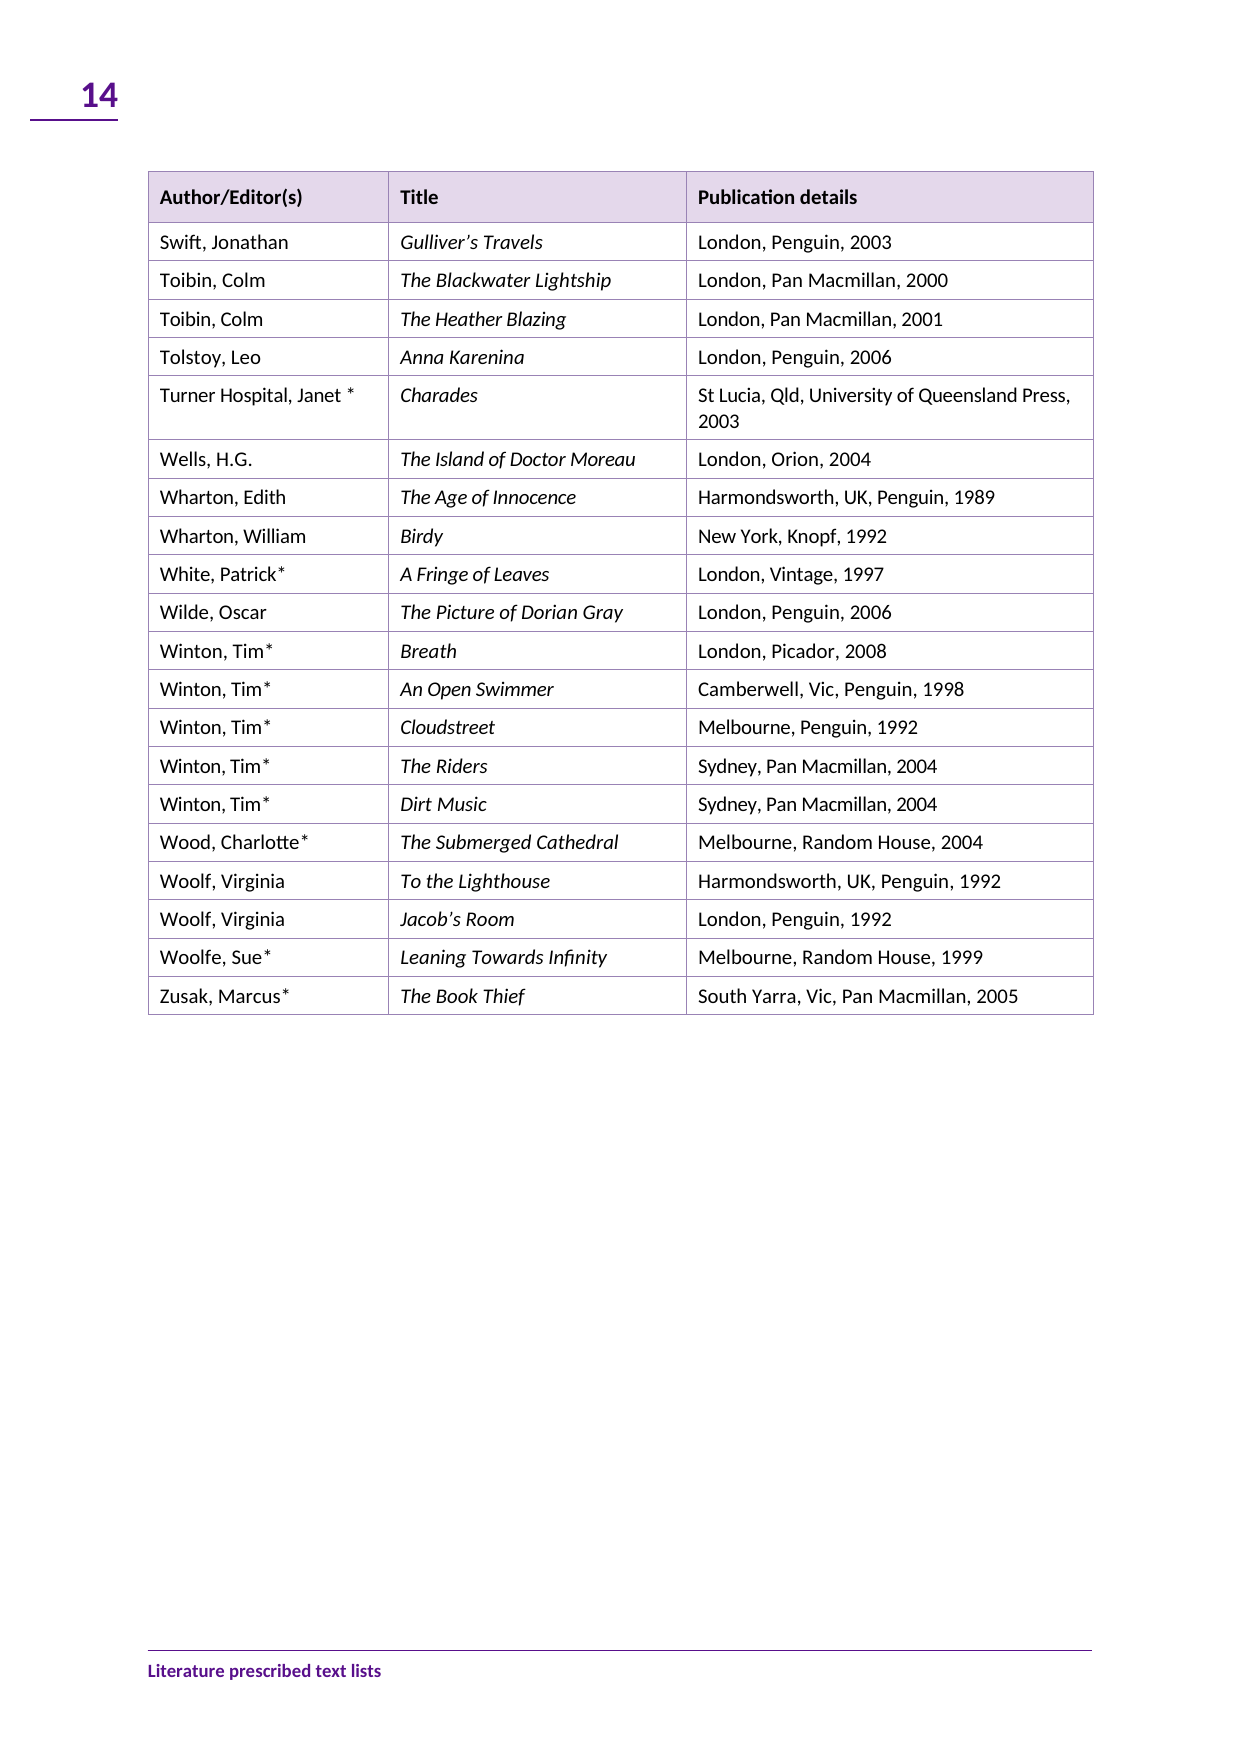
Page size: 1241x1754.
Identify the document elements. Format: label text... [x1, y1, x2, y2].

table_cell Woolf, Virginia [149, 900, 388, 937]
table_cell Toibin, Colm [149, 261, 388, 299]
table_cell London, Penguin, 2006 [687, 594, 1093, 631]
table_cell Wilde, Oscar [149, 594, 388, 631]
table_cell Charades [389, 376, 686, 439]
table_cell Dirt Music [389, 785, 686, 822]
table_cell Leaning Towards Infinity [389, 939, 686, 976]
table_cell White, Patrick* [149, 555, 388, 592]
table_cell Winton, Tim* [149, 632, 388, 669]
table_cell Sydney, Pan Macmillan, 2004 [687, 785, 1093, 822]
table_cell New York, Knopf, 1992 [687, 517, 1093, 554]
table_cell London, Penguin, 2003 [687, 223, 1093, 260]
table_cell An Open Swimmer [389, 670, 686, 707]
table_cell Winton, Tim* [149, 709, 388, 746]
table_cell South Yarra, Vic, Pan Macmillan, 2005 [687, 977, 1093, 1014]
table_cell Melbourne, Penguin, 1992 [687, 709, 1093, 746]
table_cell Turner Hospital, Janet * [149, 376, 388, 439]
table_cell Wharton, Edith [149, 479, 388, 516]
table_cell Winton, Tim* [149, 670, 388, 707]
table_cell Breath [389, 632, 686, 669]
table_cell The Book Thief [389, 977, 686, 1014]
table_cell Tolstoy, Leo [149, 338, 388, 375]
table_cell The Picture of Dorian Gray [389, 594, 686, 631]
table_cell Sydney, Pan Macmillan, 2004 [687, 747, 1093, 784]
table_cell Winton, Tim* [149, 747, 388, 784]
table_cell Toibin, Colm [149, 300, 388, 337]
table_cell The Riders [389, 747, 686, 784]
table_cell The Age of Innocence [389, 479, 686, 516]
table_cell Wood, Charlotte* [149, 824, 388, 861]
table_cell Camberwell, Vic, Penguin, 1998 [687, 670, 1093, 707]
table_cell Zusak, Marcus* [149, 977, 388, 1014]
table_cell The Heather Blazing [389, 300, 686, 337]
table_cell Jacob’s Room [389, 900, 686, 937]
table_cell Woolf, Virginia [149, 862, 388, 899]
table_cell London, Picador, 2008 [687, 632, 1093, 669]
table_cell London, Orion, 2004 [687, 440, 1093, 477]
table_cell To the Lighthouse [389, 862, 686, 899]
table_cell Melbourne, Random House, 1999 [687, 939, 1093, 976]
table_cell Gulliver’s Travels [389, 223, 686, 260]
table_cell Swift, Jonathan [149, 223, 388, 260]
table_cell A Fringe of Leaves [389, 555, 686, 592]
table_cell London, Pan Macmillan, 2001 [687, 300, 1093, 337]
table_cell Wells, H.G. [149, 440, 388, 477]
table_cell The Submerged Cathedral [389, 824, 686, 861]
table_cell Cloudstreet [389, 709, 686, 746]
table_cell Birdy [389, 517, 686, 554]
table_cell The Blackwater Lightship [389, 261, 686, 299]
table_cell London, Vintage, 1997 [687, 555, 1093, 592]
table_header Publication details [687, 172, 1093, 222]
table_cell Melbourne, Random House, 2004 [687, 824, 1093, 861]
table_cell Anna Karenina [389, 338, 686, 375]
table_cell London, Penguin, 2006 [687, 338, 1093, 375]
table_cell Harmondsworth, UK, Penguin, 1989 [687, 479, 1093, 516]
table_cell Winton, Tim* [149, 785, 388, 822]
table_cell St Lucia, Qld, University of Queensland Press, 2003 [687, 376, 1093, 439]
table_cell Harmondsworth, UK, Penguin, 1992 [687, 862, 1093, 899]
table_cell London, Pan Macmillan, 2000 [687, 261, 1093, 299]
table_cell Woolfe, Sue* [149, 939, 388, 976]
table_header Title [389, 172, 686, 222]
table_cell Wharton, William [149, 517, 388, 554]
table_header Author/Editor(s) [149, 172, 388, 222]
table_cell London, Penguin, 1992 [687, 900, 1093, 937]
table_cell The Island of Doctor Moreau [389, 440, 686, 477]
